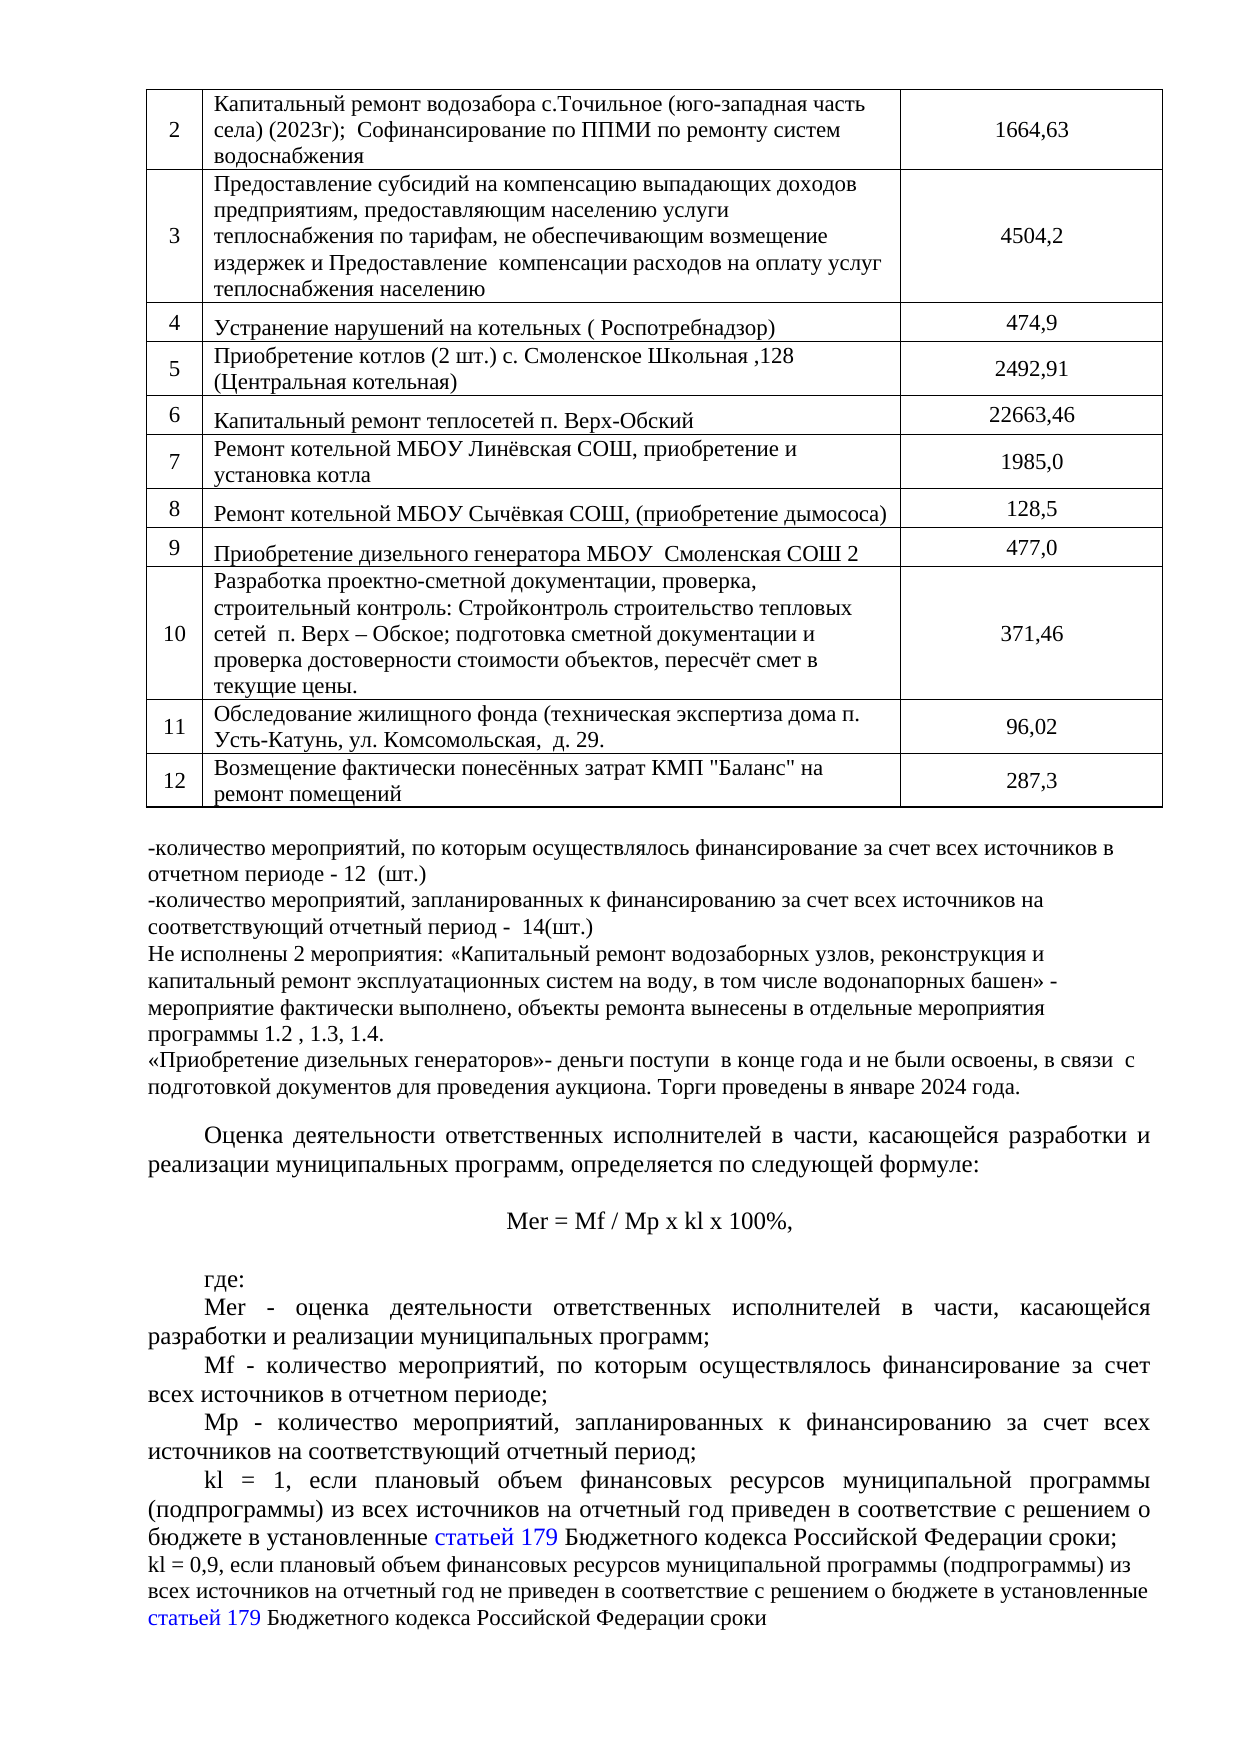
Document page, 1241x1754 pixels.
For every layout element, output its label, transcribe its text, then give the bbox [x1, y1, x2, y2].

table_cell 11 [147, 700, 202, 753]
table_cell 22663,46 [901, 396, 1162, 434]
table_cell 8 [147, 489, 202, 527]
table_cell Приобретение котлов (2 шт.) с. Смоленское Школьная ,128 (Центральная котельная) [203, 342, 900, 394]
table_cell 477,0 [901, 528, 1162, 566]
text Mer = Mf / Mp x kl x 100%, [148, 1206, 1152, 1235]
table_cell Капитальный ремонт теплосетей п. Верх-Обский [203, 396, 900, 434]
text Оценка деятельности ответственных исполнителей в части, касающейся разработки и реализации муниципальных программ, определяется по следующей формуле: [148, 1120, 1152, 1177]
table_cell Возмещение фактически понесённых затрат КМП "Баланс" на ремонт помещений [203, 754, 900, 806]
table_cell 96,02 [901, 700, 1162, 753]
table_cell Предоставление субсидий на компенсацию выпадающих доходов предприятиям, предоставляющим населению услуги теплоснабжения по тарифам, не обеспечивающим возмещение издержек и Предоставление компенсации расходов на оплату услуг теплоснабжения населению [203, 170, 900, 302]
table_cell 12 [147, 754, 202, 806]
table_cell Разработка проектно-сметной документации, проверка, строительный контроль: Стройконтроль строительство тепловых сетей п. Верх – Обское; подготовка сметной документации и проверка достоверности стоимости объектов, пересчёт смет в текущие цены. [203, 567, 900, 699]
table_cell 1664,63 [901, 90, 1162, 169]
table_cell 4 [147, 303, 202, 341]
table_cell Ремонт котельной МБОУ Сычёвкая СОШ, (приобретение дымососа) [203, 489, 900, 527]
table_cell 128,5 [901, 489, 1162, 527]
text -количество мероприятий, по которым осуществлялось финансирование за счет всех источников в отчетном периоде - 12 (шт.) [148, 834, 1152, 887]
table_cell Обследование жилищного фонда (техническая экспертиза дома п. Усть-Катунь, ул. Комсомольская, д. 29. [203, 700, 900, 753]
table_cell 6 [147, 396, 202, 434]
text kl = 0,9, если плановый объем финансовых ресурсов муниципальной программы (подпрограммы) из всех источников на отчетный год не приведен в соответствие с решением о бюджете в установленные статьей 179 Бюджетного кодекса Российской Федерации сроки [148, 1551, 1152, 1630]
table_cell 2 [147, 90, 202, 169]
text Не исполнены 2 мероприятия: «Капитальный ремонт водозаборных узлов, реконструкция и капитальный ремонт эксплуатационных систем на воду, в том числе водонапорных башен» - мероприятие фактически выполнено, объекты ремонта вынесены в отдельные мероприятия программы 1.2 , 1.3, 1.4. [148, 939, 1152, 1046]
text Mp - количество мероприятий, запланированных к финансированию за счет всех источников на соответствующий отчетный период; [148, 1407, 1152, 1465]
table_cell Ремонт котельной МБОУ Линёвская СОШ, приобретение и установка котла [203, 435, 900, 488]
table_cell Устранение нарушений на котельных ( Роспотребнадзор) [203, 303, 900, 341]
table_cell Капитальный ремонт водозабора с.Точильное (юго-западная часть села) (2023г); Софинансирование по ППМИ по ремонту систем водоснабжения [203, 90, 900, 169]
table_cell 371,46 [901, 567, 1162, 699]
table_cell 1985,0 [901, 435, 1162, 488]
text где: [148, 1264, 1152, 1292]
table_cell 474,9 [901, 303, 1162, 341]
table_cell 10 [147, 567, 202, 699]
text Mer - оценка деятельности ответственных исполнителей в части, касающейся разработки и реализации муниципальных программ; [148, 1292, 1152, 1350]
text «Приобретение дизельных генераторов»- деньги поступи в конце года и не были освоены, в связи с подготовкой документов для проведения аукциона. Торги проведены в январе 2024 года. [148, 1046, 1152, 1099]
table_cell 287,3 [901, 754, 1162, 806]
table_cell 5 [147, 342, 202, 394]
table_cell 2492,91 [901, 342, 1162, 394]
table_cell 3 [147, 170, 202, 302]
table_cell 4504,2 [901, 170, 1162, 302]
text Mf - количество мероприятий, по которым осуществлялось финансирование за счет всех источников в отчетном периоде; [148, 1350, 1152, 1407]
table_cell Приобретение дизельного генератора МБОУ Смоленская СОШ 2 [203, 528, 900, 566]
table_cell 7 [147, 435, 202, 488]
text kl = 1, если плановый объем финансовых ресурсов муниципальной программы (подпрограммы) из всех источников на отчетный год приведен в соответствие с решением о бюджете в установленные статьей 179 Бюджетного кодекса Российской Федерации сроки; [148, 1465, 1152, 1551]
table_cell 9 [147, 528, 202, 566]
text -количество мероприятий, запланированных к финансированию за счет всех источников на соответствующий отчетный период - 14(шт.) [148, 887, 1152, 939]
